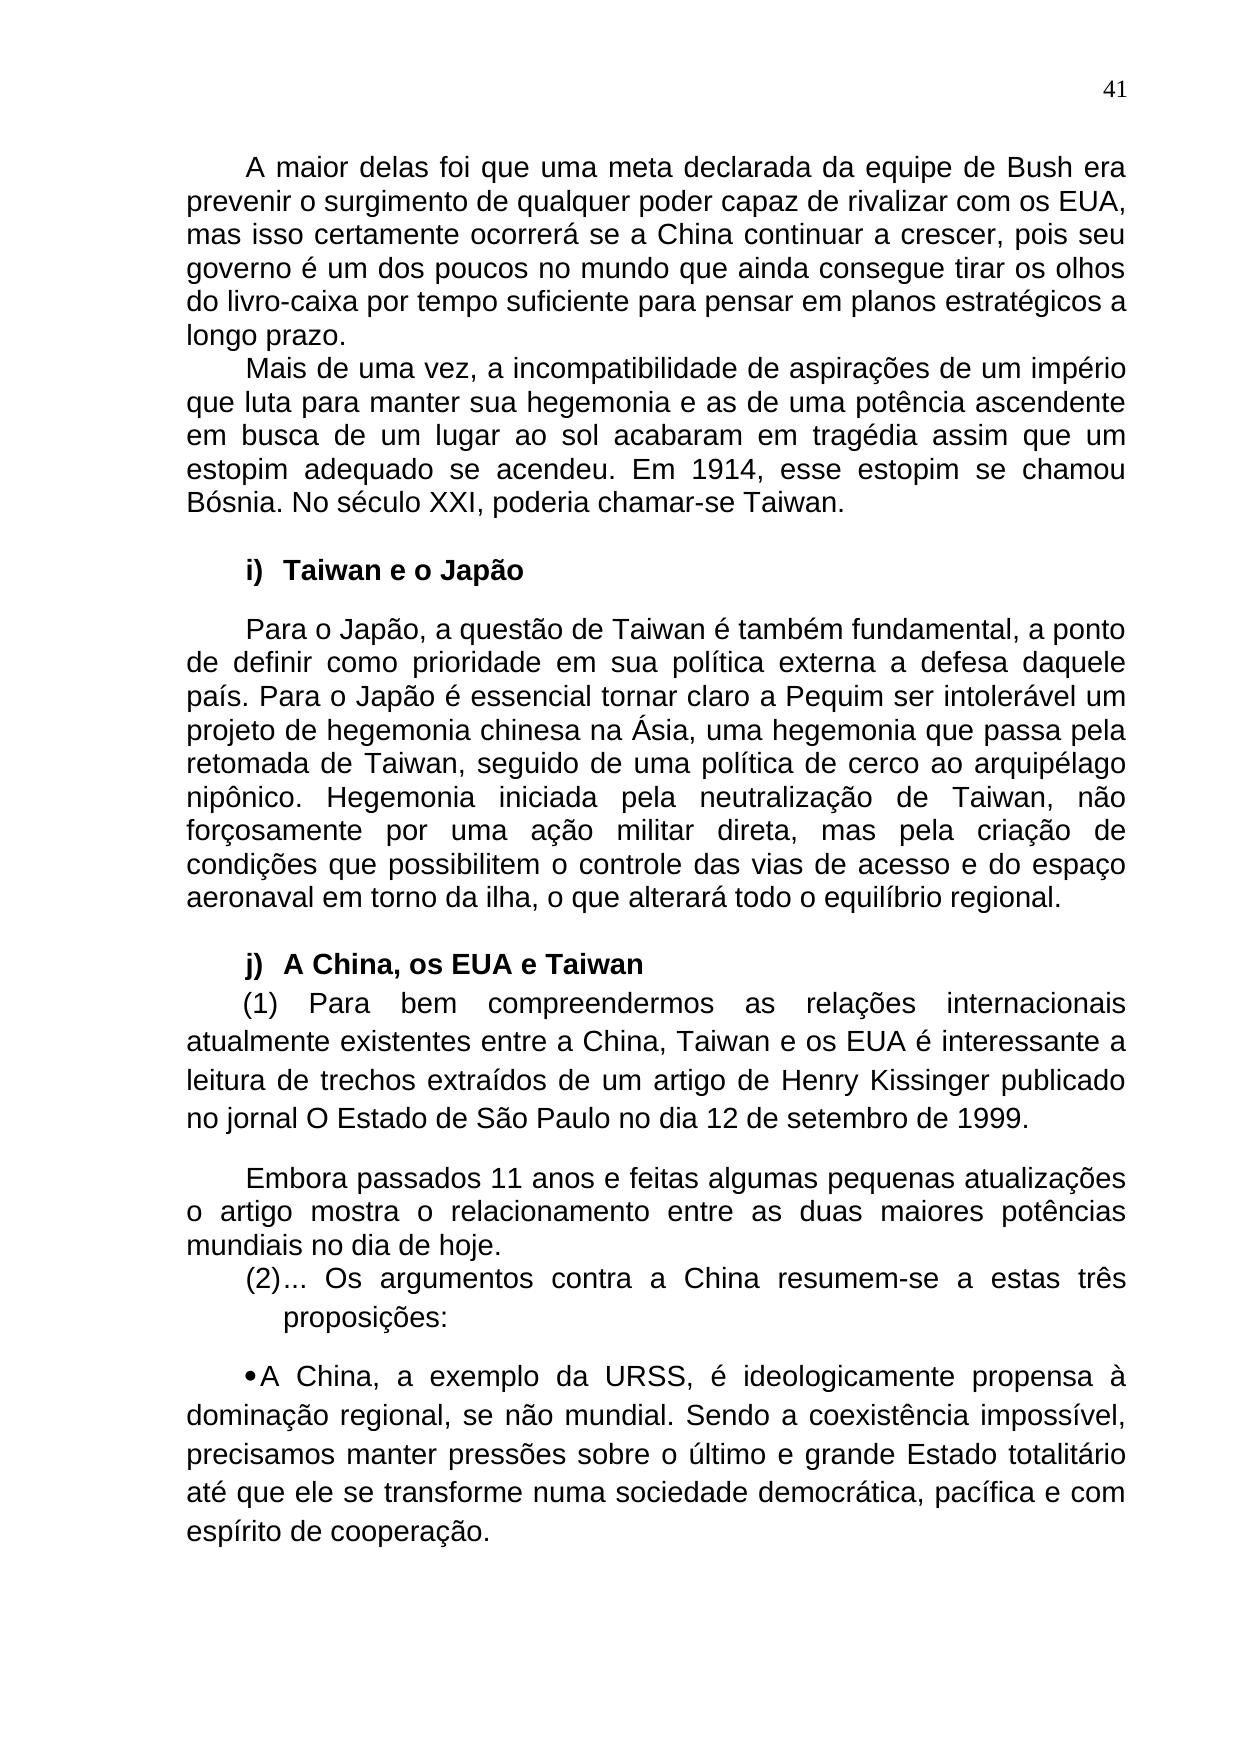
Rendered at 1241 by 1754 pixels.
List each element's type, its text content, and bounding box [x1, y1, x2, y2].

text Mais de uma vez, a incompatibilidade de aspirações de um império que luta para manter sua hegemonia e as de uma potência ascendente em busca de um lugar ao sol acabaram em tragédia assim que um estopim adequado se acendeu. Em 1914, esse estopim se chamou Bósnia. No século XXI, poderia chamar-se Taiwan. [186, 351, 1128, 519]
list ... Os argumentos contra a China resumem-se a estas três proposições: [245, 1261, 1128, 1333]
list (1) Para bem compreendermos as relações internacionais atualmente existentes entre a China, Taiwan e os EUA é interessante a leitura de trechos extraídos de um artigo de Henry Kissinger publicado no jornal O Estado de São Paulo no dia 12 de setembro de 1999. [186, 986, 1128, 1135]
list A China, a exemplo da URSS, é ideologicamente propensa à dominação regional, se não mundial. Sendo a coexistência impossível, precisamos manter pressões sobre o último e grande Estado totalitário até que ele se transforme numa sociedade democrática, pacífica e com espírito de cooperação. [186, 1359, 1128, 1547]
text Para o Japão, a questão de Taiwan é também fundamental, a ponto de definir como prioridade em sua política externa a defesa daquele país. Para o Japão é essencial tornar claro a Pequim ser intolerável um projeto de hegemonia chinesa na Ásia, uma hegemonia que passa pela retomada de Taiwan, seguido de uma política de cerco ao arquipélago nipônico. Hegemonia iniciada pela neutralização de Taiwan, não forçosamente por uma ação militar direta, mas pela criação de condições que possibilitem o controle das vias de acesso e do espaço aeronaval em torno da ilha, o que alterará todo o equilíbrio regional. [186, 612, 1128, 914]
list Taiwan e o Japão [245, 552, 1128, 586]
list A China, os EUA e Taiwan [245, 947, 1128, 981]
text Embora passados 11 anos e feitas algumas pequenas atualizações o artigo mostra o relacionamento entre as duas maiores potências mundiais no dia de hoje. [186, 1161, 1128, 1261]
text A maior delas foi que uma meta declarada da equipe de Bush era prevenir o surgimento de qualquer poder capaz de rivalizar com os EUA, mas isso certamente ocorrerá se a China continuar a crescer, pois seu governo é um dos poucos no mundo que ainda consegue tirar os olhos do livro-caixa por tempo suficiente para pensar em planos estratégicos a longo prazo. [186, 150, 1128, 351]
